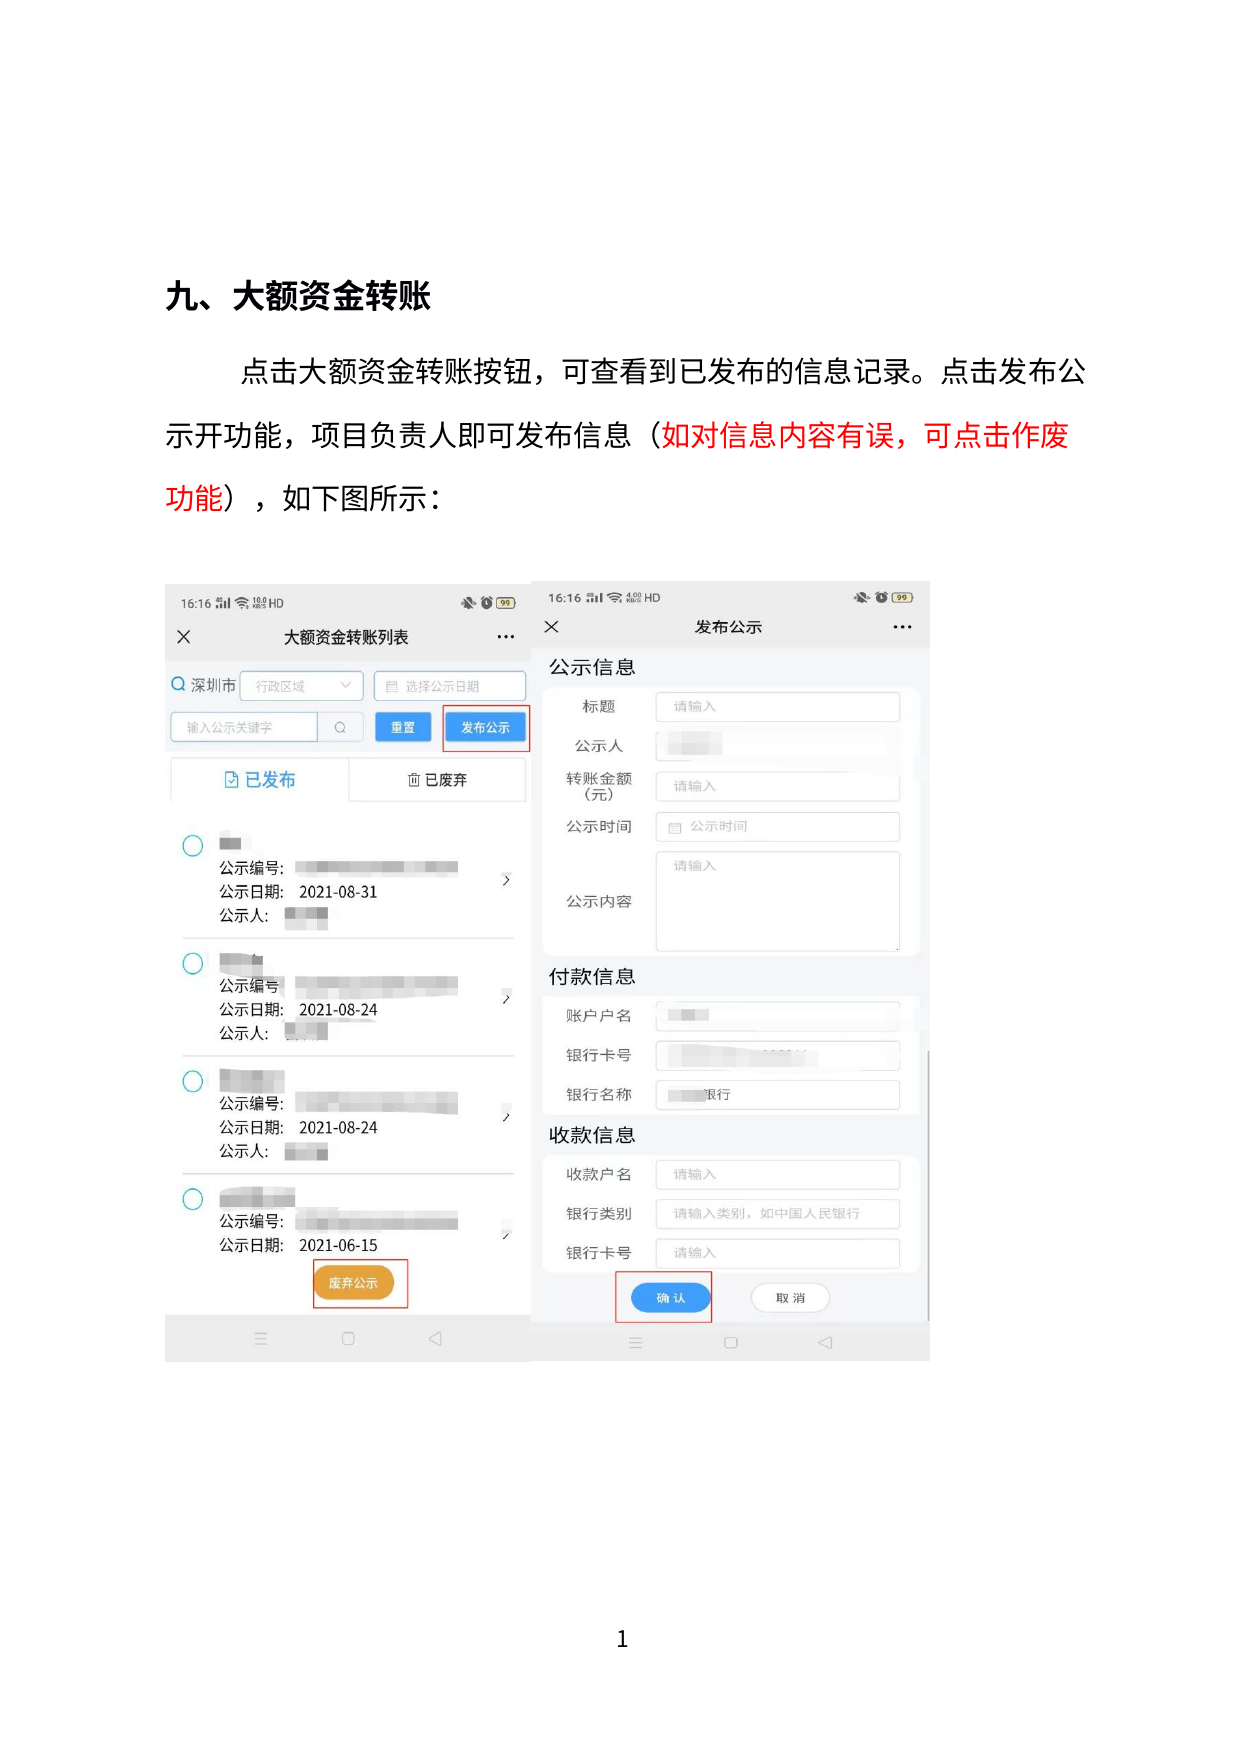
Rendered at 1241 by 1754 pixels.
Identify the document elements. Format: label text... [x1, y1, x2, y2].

text 点击大额资金转账按钮，可查看到已发布的信息记录。点击发布公示开功能，项目负责人即可发布信息（如对信息内容有误，可点击作废功能），如下图所示： [165, 349, 1087, 518]
subtitle 大额资金转账 [165, 269, 1087, 318]
picture [165, 581, 930, 1362]
